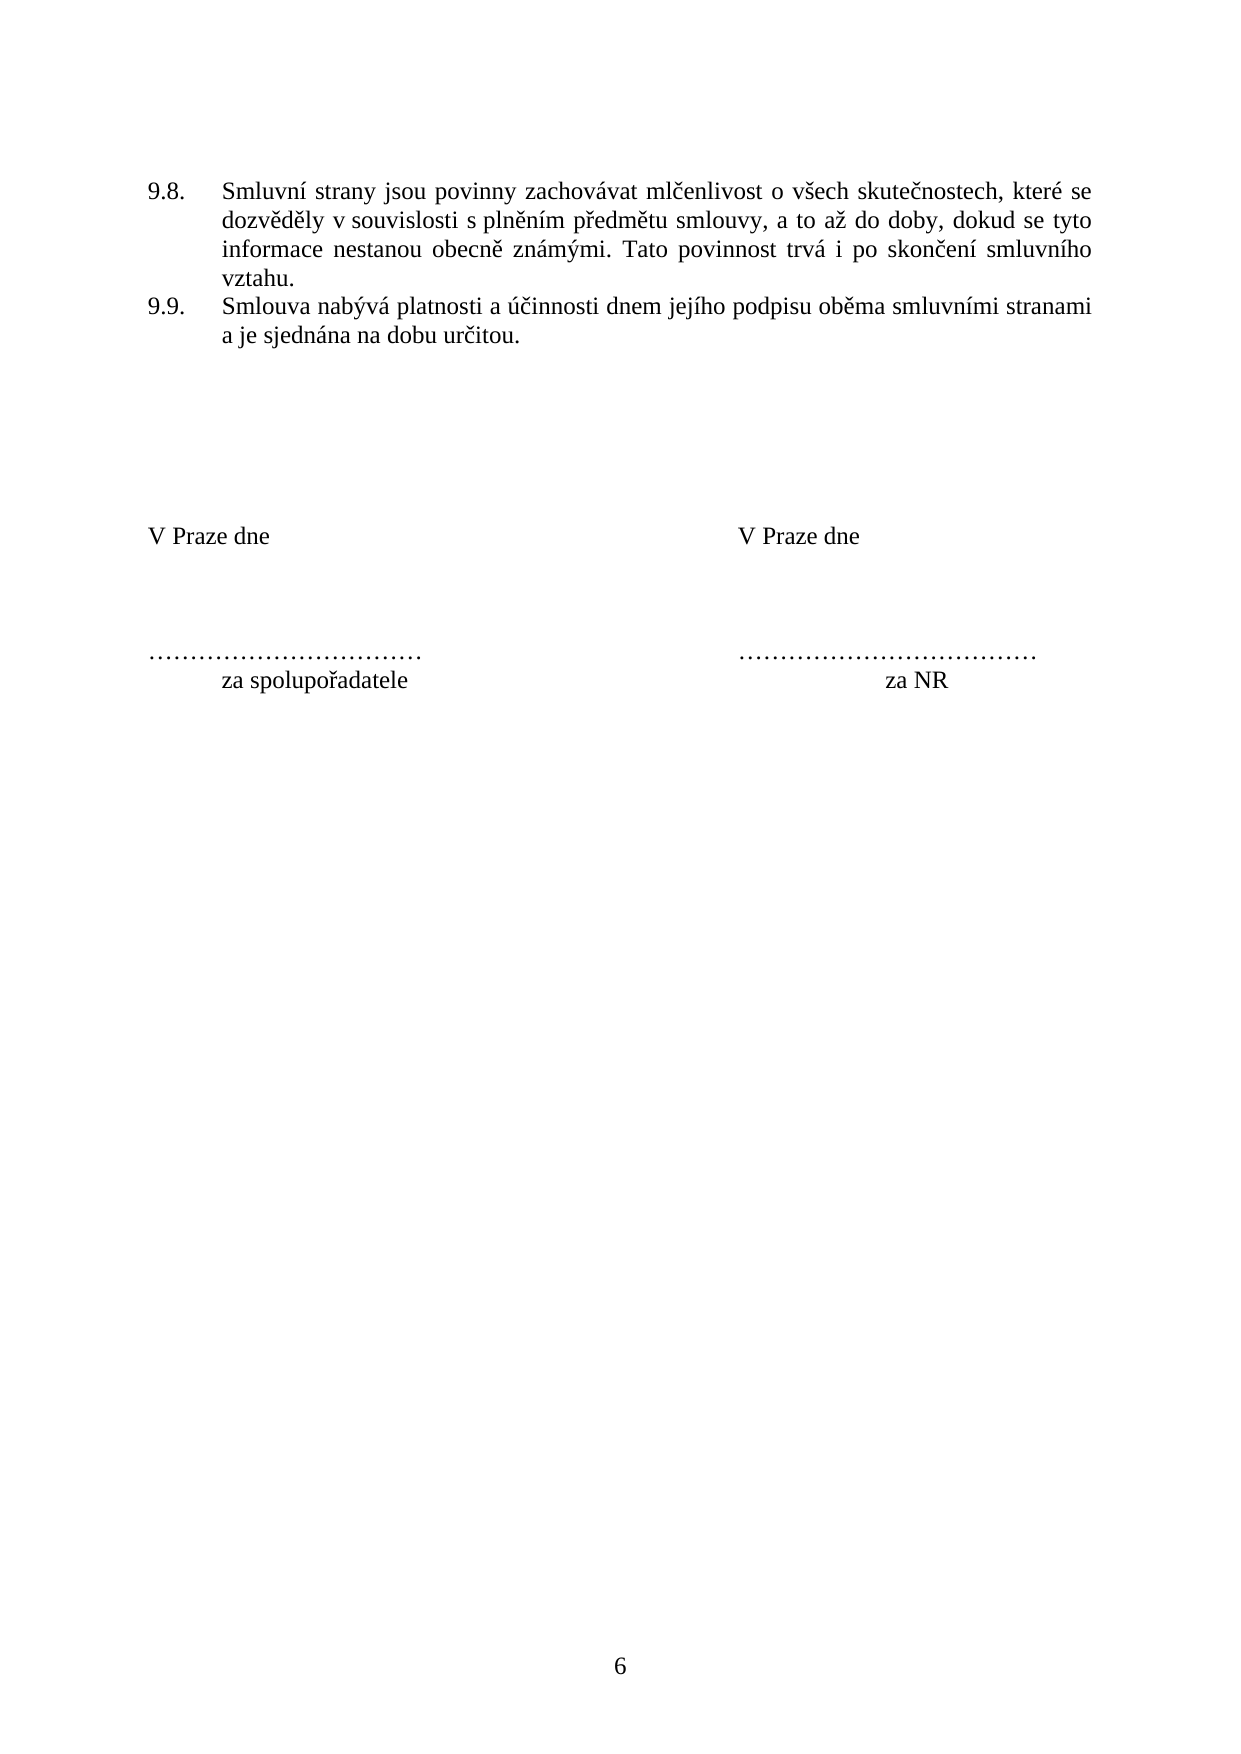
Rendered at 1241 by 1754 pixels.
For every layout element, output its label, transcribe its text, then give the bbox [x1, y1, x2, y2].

text V Praze dne V Praze dne [148, 521, 1092, 550]
text za spolupořadatele za NR [148, 665, 1092, 694]
text 9.8. Smluvní strany jsou povinny zachovávat mlčenlivost o všech skutečnostech, které se dozvěděly v souvislosti s plněním předmětu smlouvy, a to až do doby, dokud se tyto informace nestanou obecně známými. Tato povinnost trvá i po skončení smluvního vztahu. [148, 176, 1092, 291]
text …………………………… ……………………………… [148, 636, 1092, 665]
text 9.9. Smlouva nabývá platnosti a účinnosti dnem jejího podpisu oběma smluvními stranami a je sjednána na dobu určitou. [148, 291, 1092, 349]
